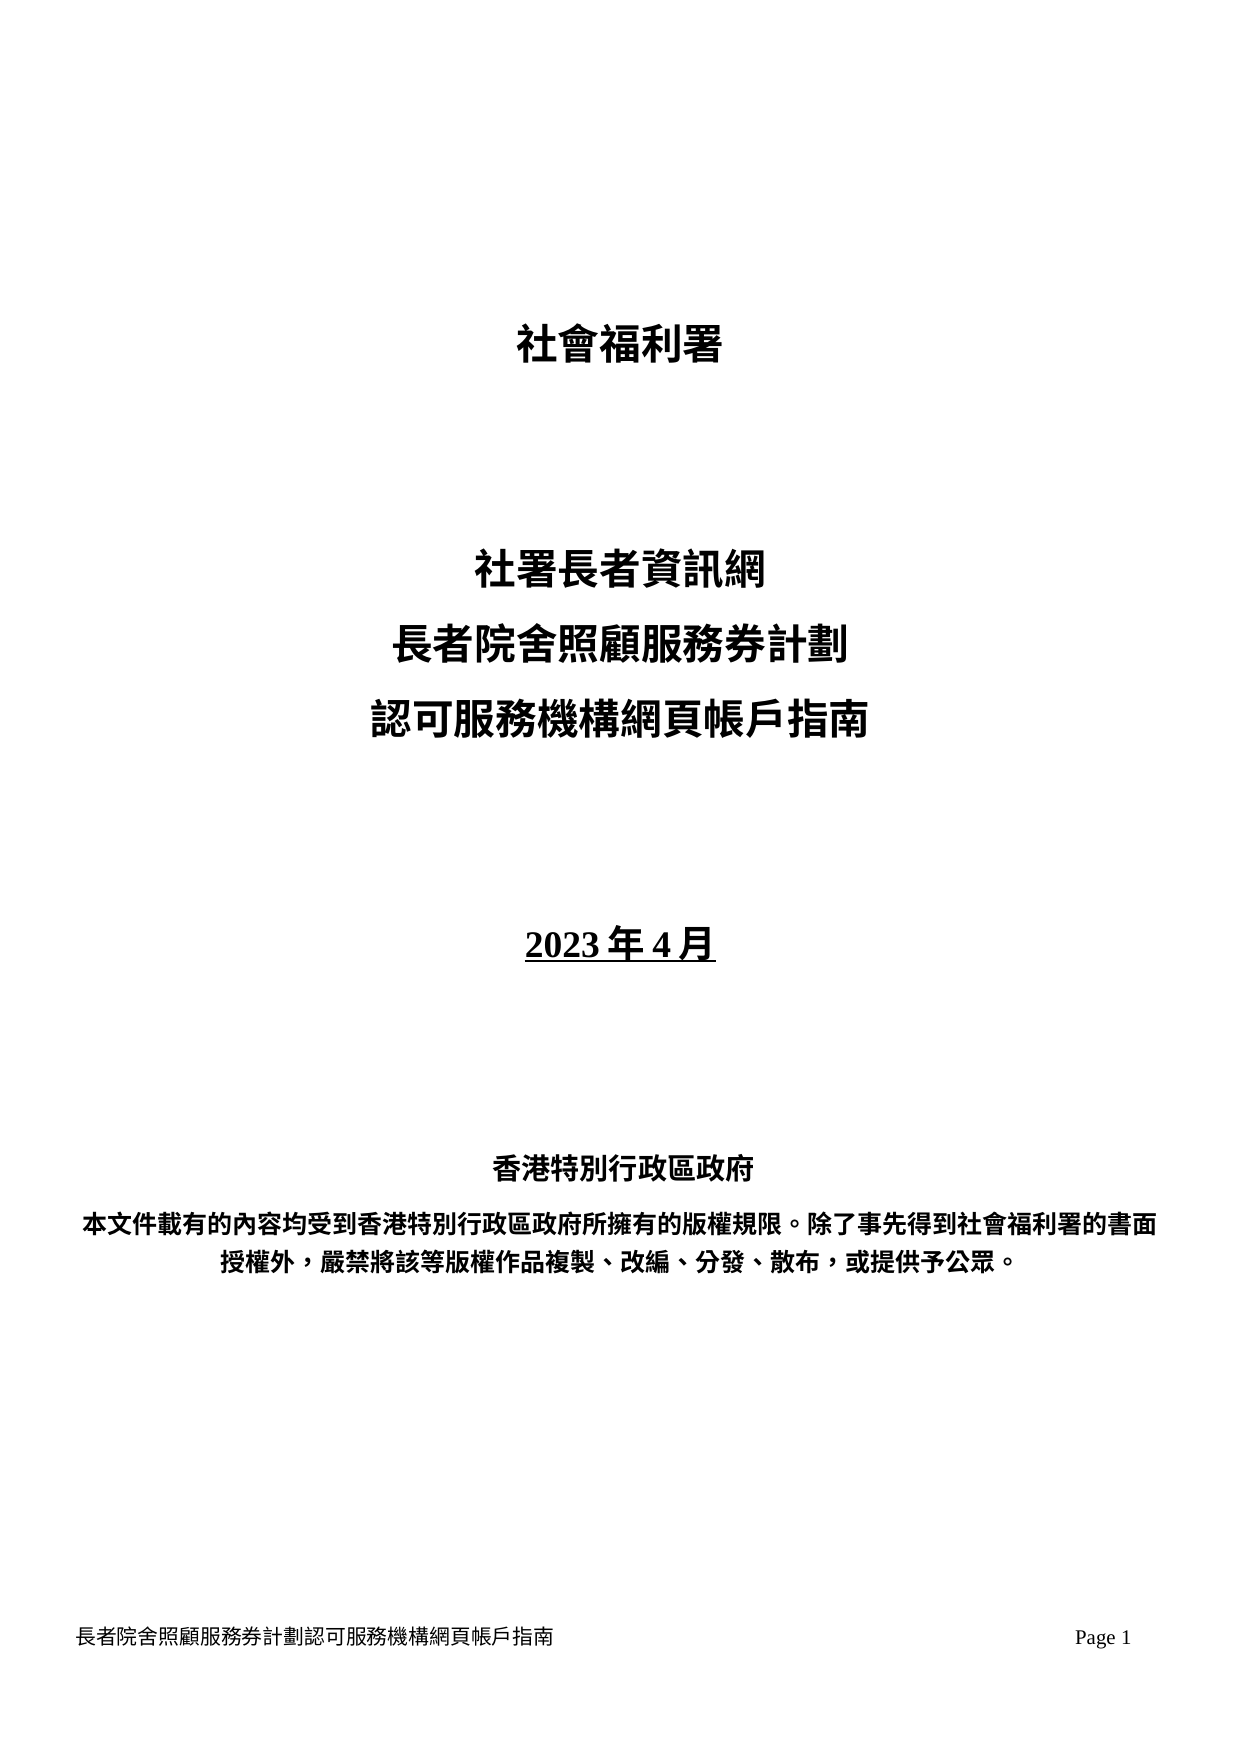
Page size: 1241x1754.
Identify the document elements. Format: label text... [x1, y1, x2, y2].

text 香港特別行政區政府 [75, 1129, 1165, 1204]
text 認可服務機構網頁帳戶指南 [75, 679, 1165, 754]
text 2023年4月 [75, 904, 1165, 979]
text 社會福利署 [75, 304, 1165, 379]
text 本文件載有的內容均受到香港特別行政區政府所擁有的版權規限。除了事先得到社會福利署的書面授權外，嚴禁將該等版權作品複製、改編、分發、散布，或提供予公眾。 [75, 1204, 1165, 1279]
text 長者院舍照顧服務券計劃 [75, 604, 1165, 679]
text 社署長者資訊網 [75, 529, 1165, 604]
